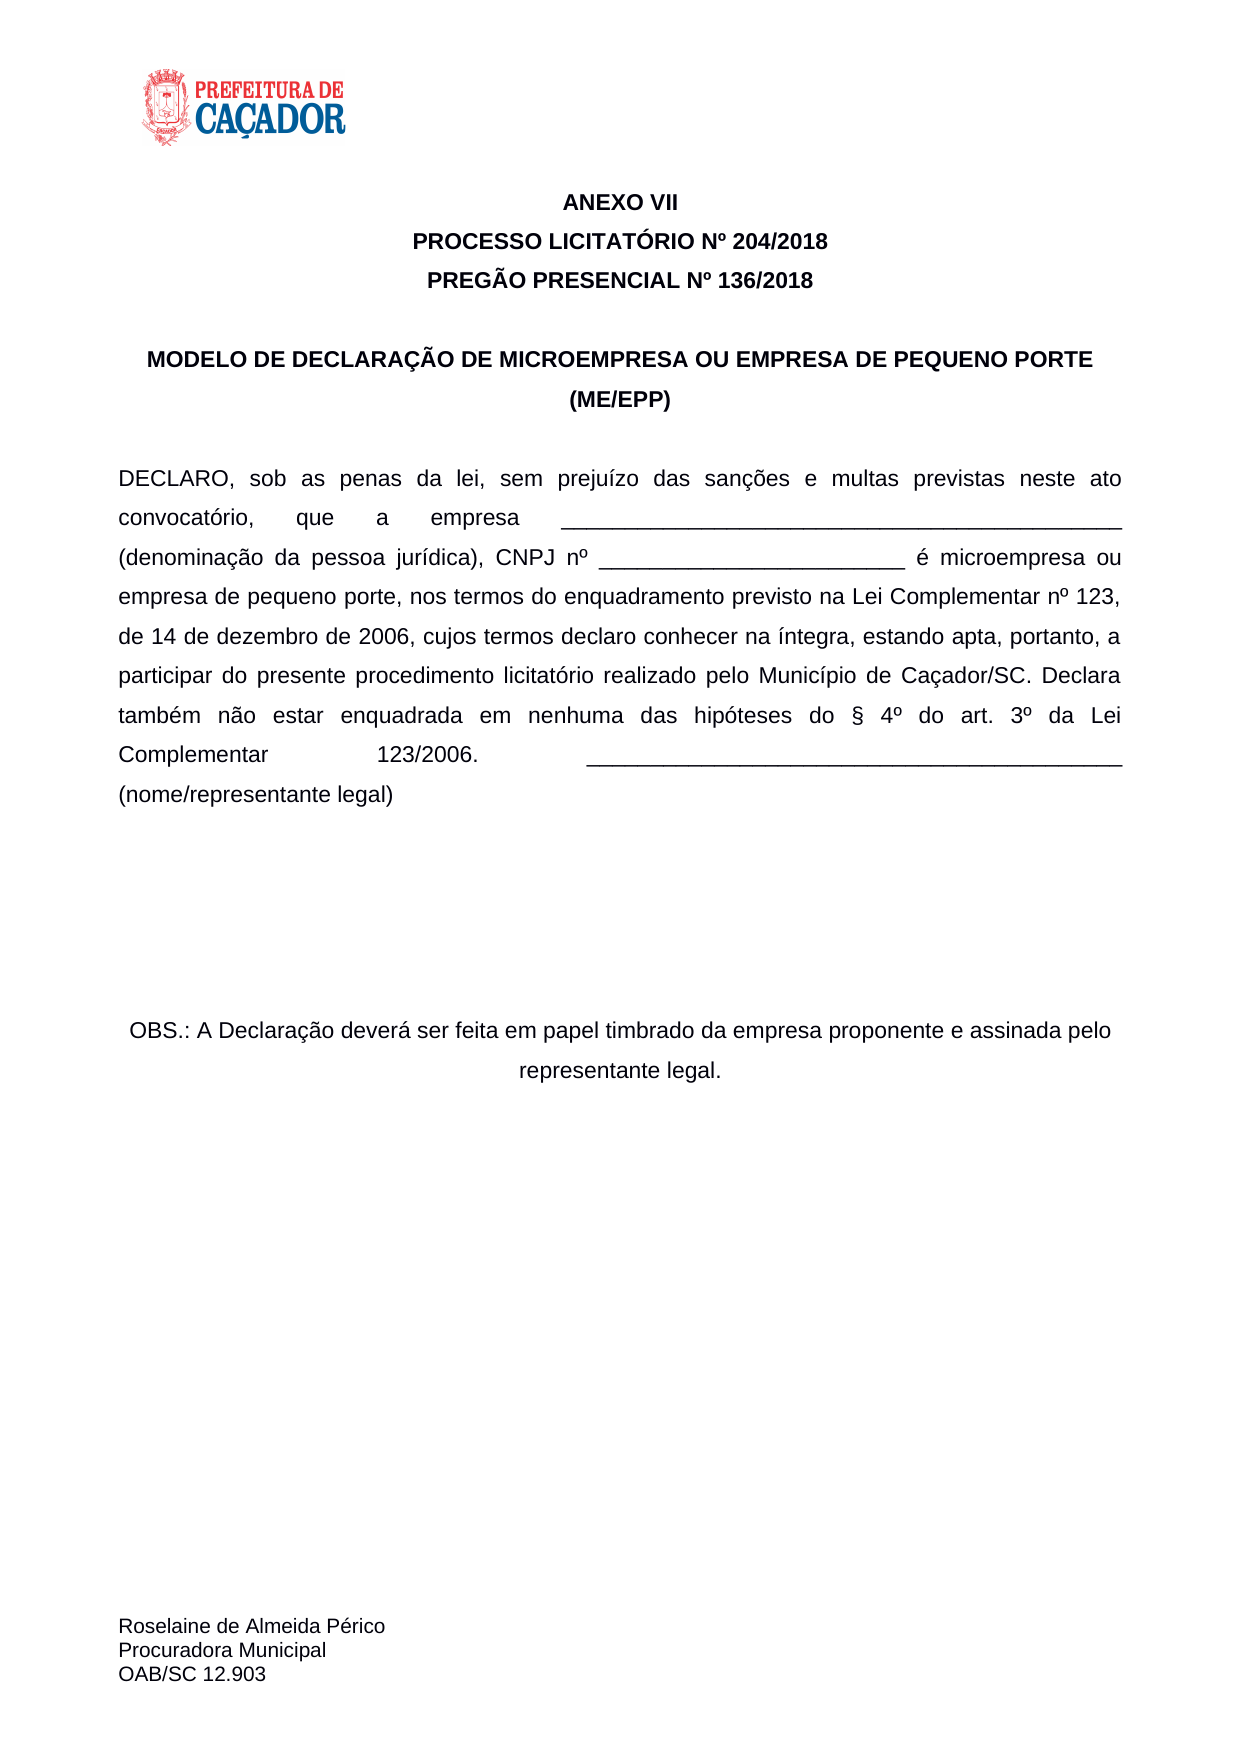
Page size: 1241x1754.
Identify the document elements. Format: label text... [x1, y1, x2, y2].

text OBS.: A Declaração deverá ser feita em papel timbrado da empresa proponente e assinada pelo representante legal. [118, 1017, 1122, 1083]
text DECLARO, sob as penas da lei, sem prejuízo das sanções e multas previstas neste ato convocatório, que a empresa ____________________________________________ (denominação da pessoa jurídica), CNPJ nº ________________________ é microempresa ou empresa de pequeno porte, nos termos do enquadramento previsto na Lei Complementar nº 123, de 14 de dezembro de 2006, cujos termos declaro conhecer na íntegra, estando apta, portanto, a participar do presente procedimento licitatório realizado pelo Município de Caçador/SC. Declara também não estar enquadrada em nenhuma das hipóteses do § 4º do art. 3º da Lei Complementar 123/2006. __________________________________________ (nome/representante legal) [118, 465, 1122, 807]
text PREGÃO PRESENCIAL Nº 136/2018 [118, 267, 1122, 294]
text MODELO DE DECLARAÇÃO DE MICROEMPRESA OU EMPRESA DE PEQUENO PORTE (ME/EPP) [118, 346, 1122, 412]
list PROCESSO LICITATÓRIO Nº 204/2018 [118, 228, 1122, 254]
text ANEXO VII [118, 188, 1122, 215]
